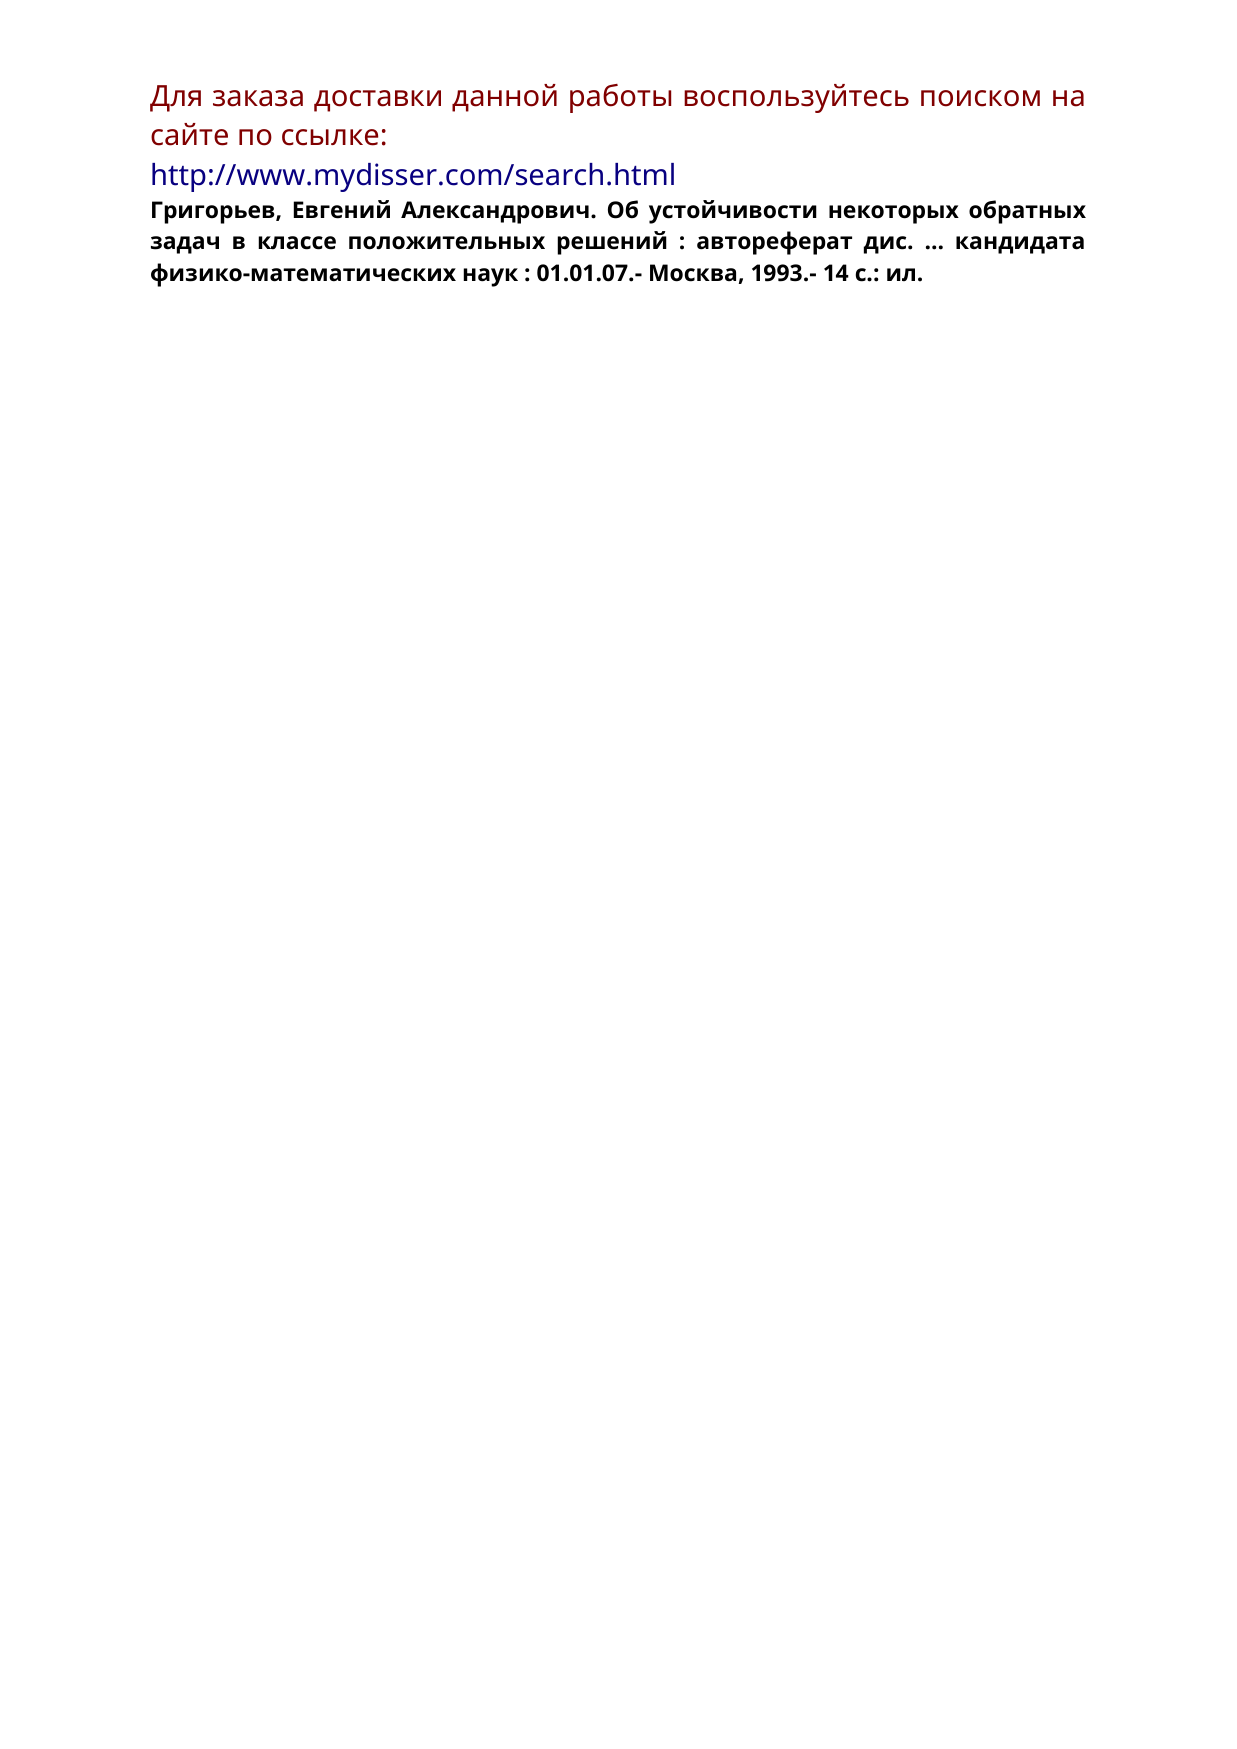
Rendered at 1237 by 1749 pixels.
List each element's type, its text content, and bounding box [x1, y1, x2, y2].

text Григорьев, Евгений Александрович. Об устойчивости некоторых обратных задач в классе положительных решений : автореферат дис. ... кандидата физико-математических наук : 01.01.07.- Москва, 1993.- 14 с.: ил. [150, 194, 1086, 288]
